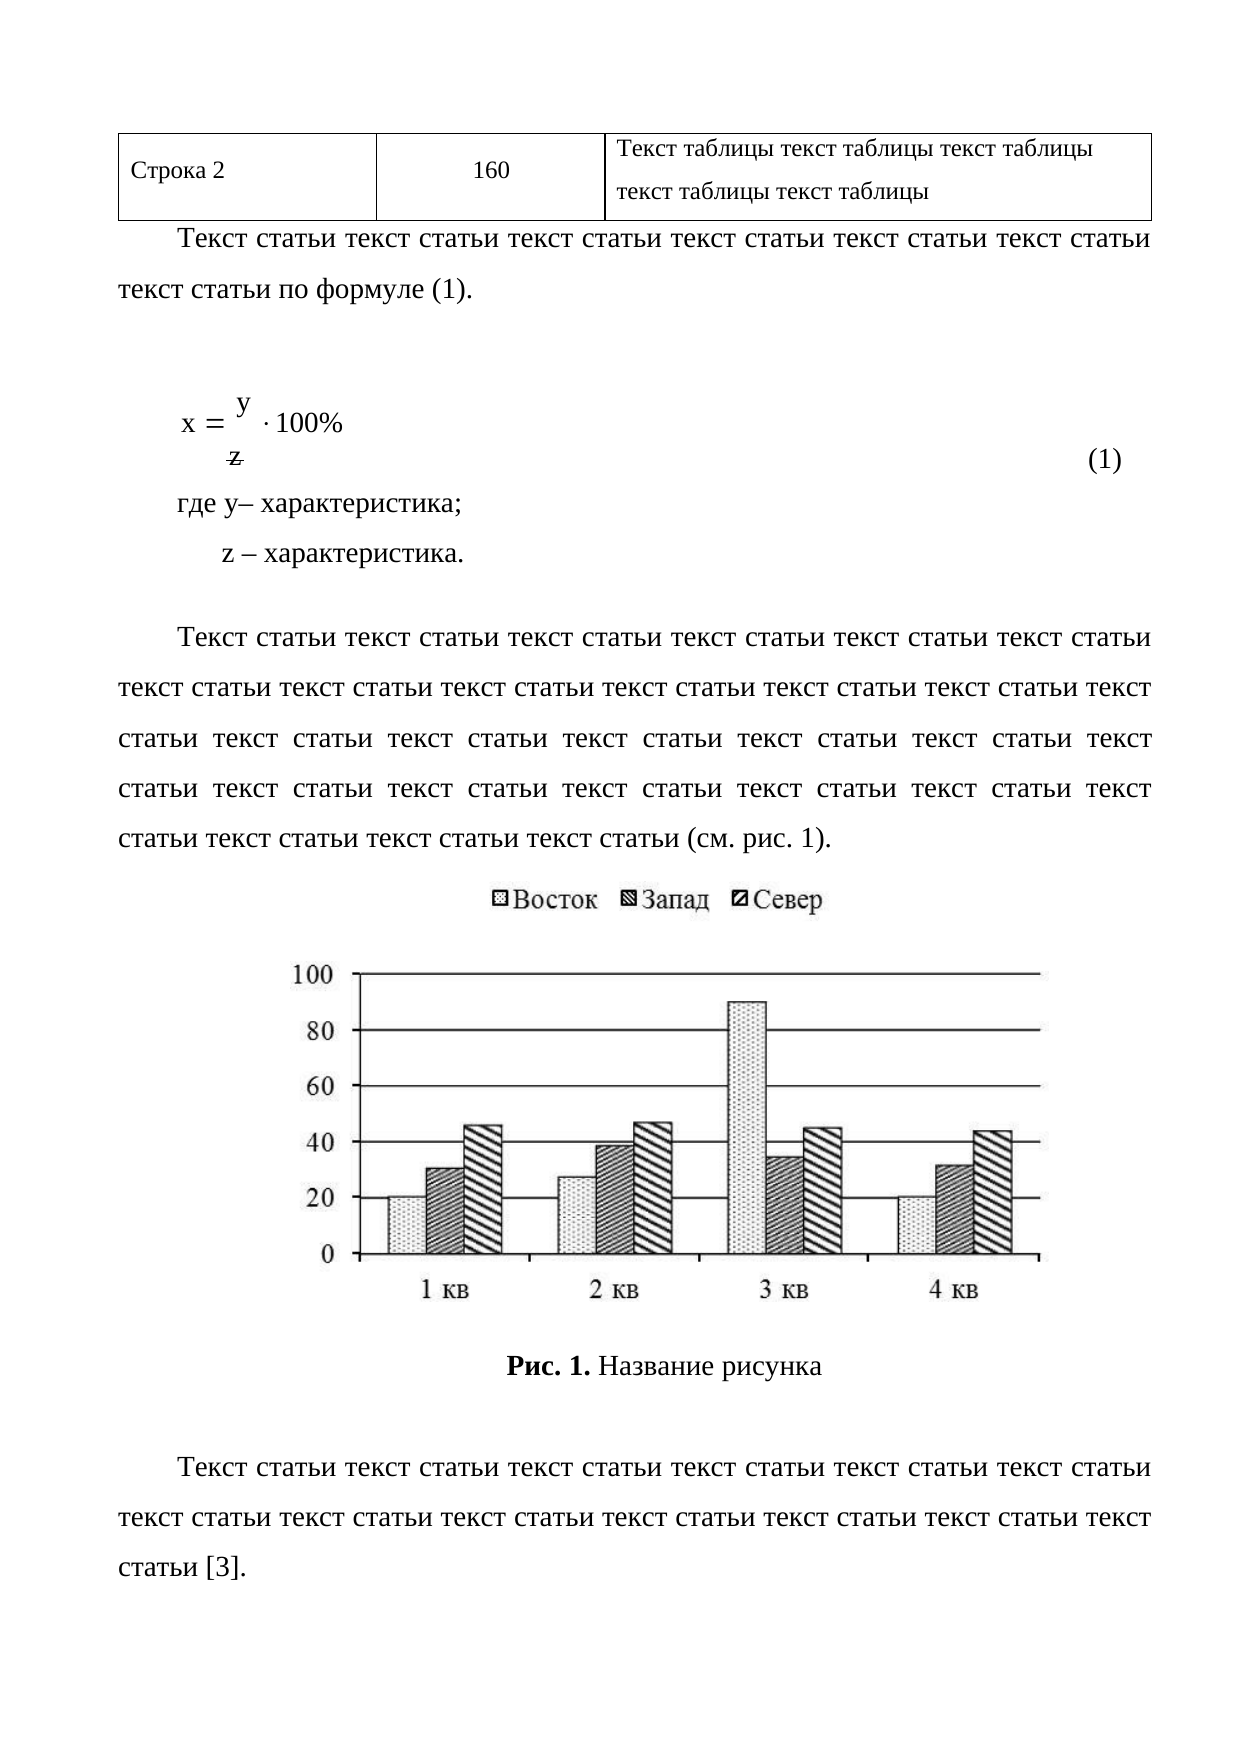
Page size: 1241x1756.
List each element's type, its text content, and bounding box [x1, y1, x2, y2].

subtitle Текст статьи текст статьи текст статьи текст статьи текст статьи текст статьи текст статьи по формуле (1). [118, 221, 1178, 304]
text Рис. 1. Название рисунка [202, 1348, 1126, 1382]
subtitle (1) [1088, 441, 1178, 474]
table_header Строка 2 [119, 134, 376, 219]
table_header Текст таблицы текст таблицы текст таблицы текст таблицы текст таблицы [606, 134, 1151, 219]
table_header 160 [377, 134, 604, 219]
text x  y 100% [181, 395, 468, 442]
text Текст статьи текст статьи текст статьи текст статьи текст статьи текст статьи текст статьи текст статьи текст статьи текст статьи текст статьи текст статьи текст статьи текст статьи текст статьи текст статьи текст статьи текст статьи текст статьи текст статьи текст статьи текст статьи текст статьи текст статьи текст статьи текст статьи текст статьи текст статьи (см. рис. 1). [118, 619, 1152, 854]
picture [290, 881, 1049, 1302]
subtitle Текст статьи текст статьи текст статьи текст статьи текст статьи текст статьи текст статьи текст статьи текст статьи текст статьи текст статьи текст статьи текст статьи [3]. [118, 1449, 1152, 1583]
text где y– характеристика; z – характеристика. [177, 485, 466, 569]
subtitle z [229, 442, 468, 471]
